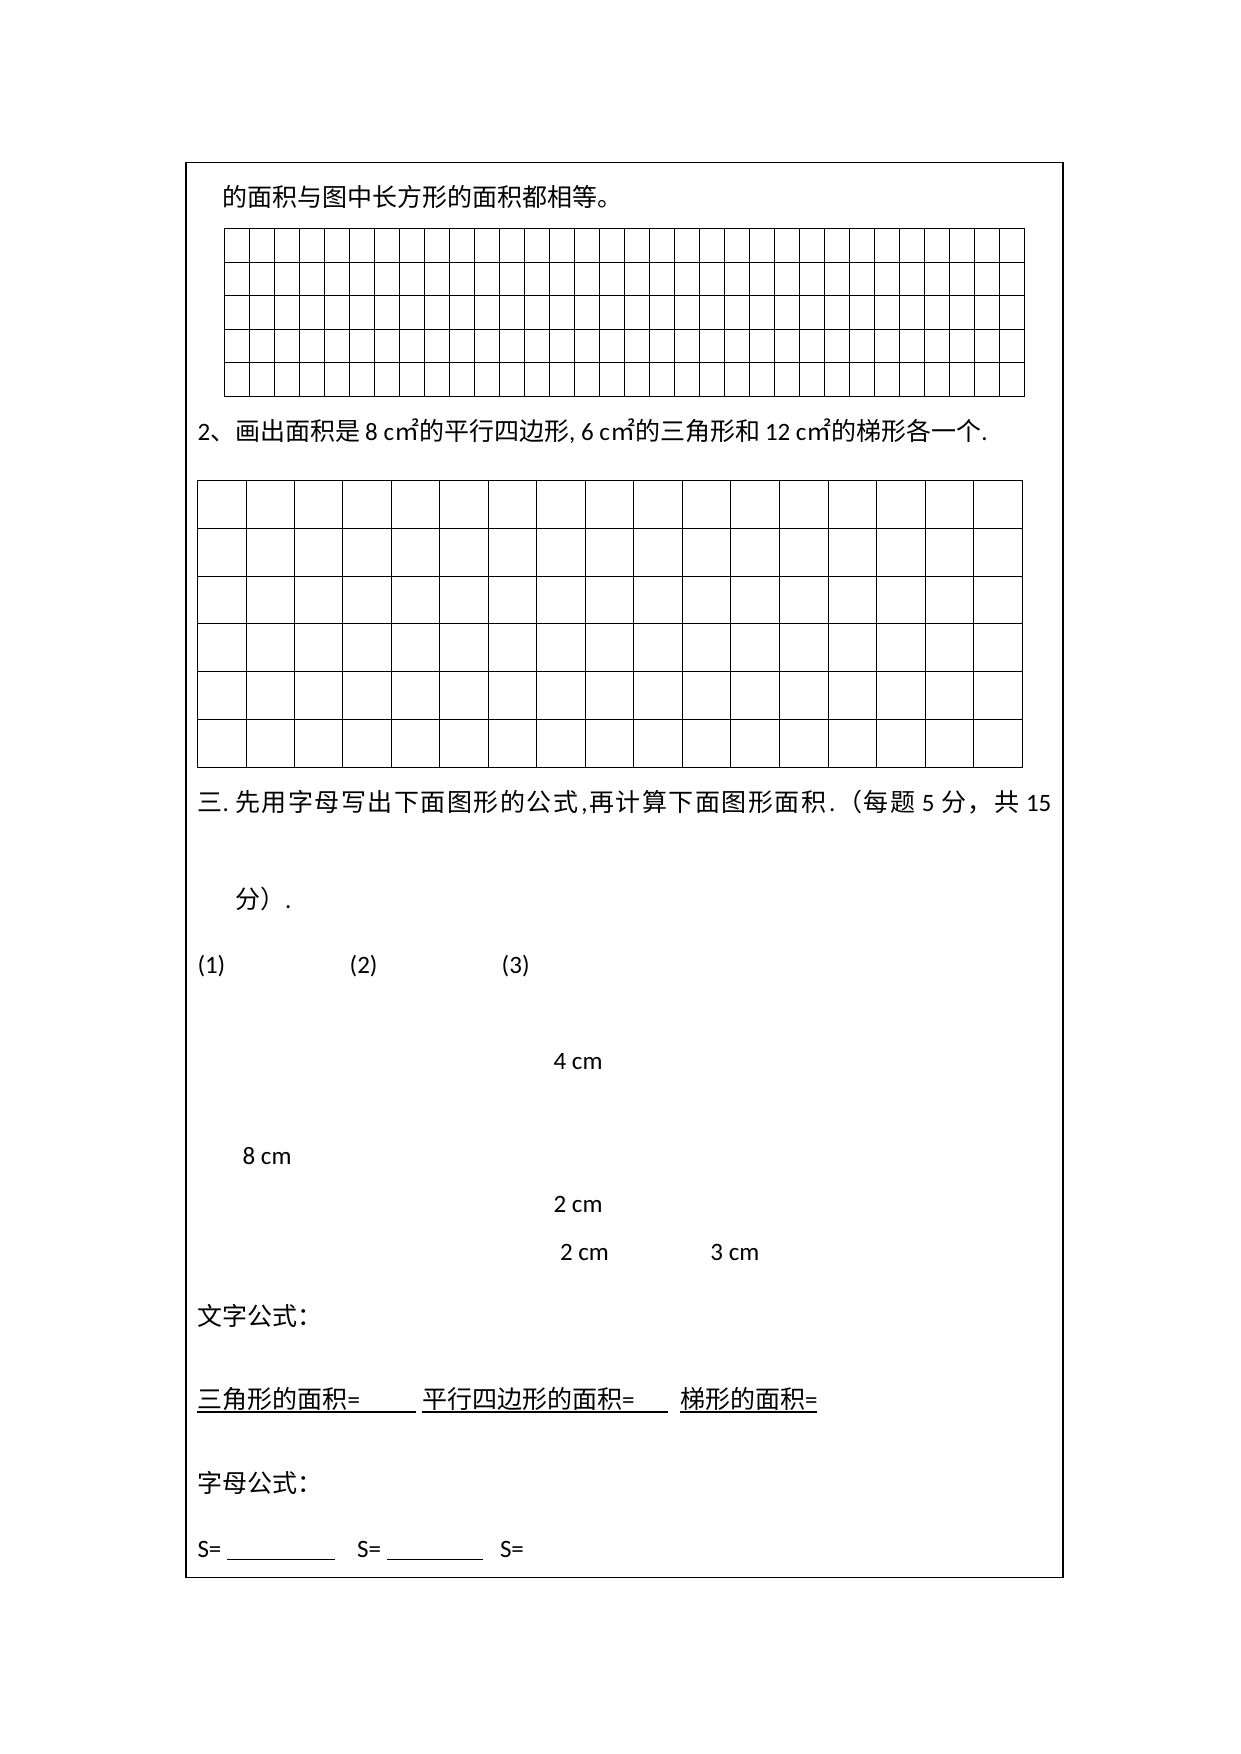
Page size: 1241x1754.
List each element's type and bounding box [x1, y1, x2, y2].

table_cell [187, 163, 1062, 1577]
